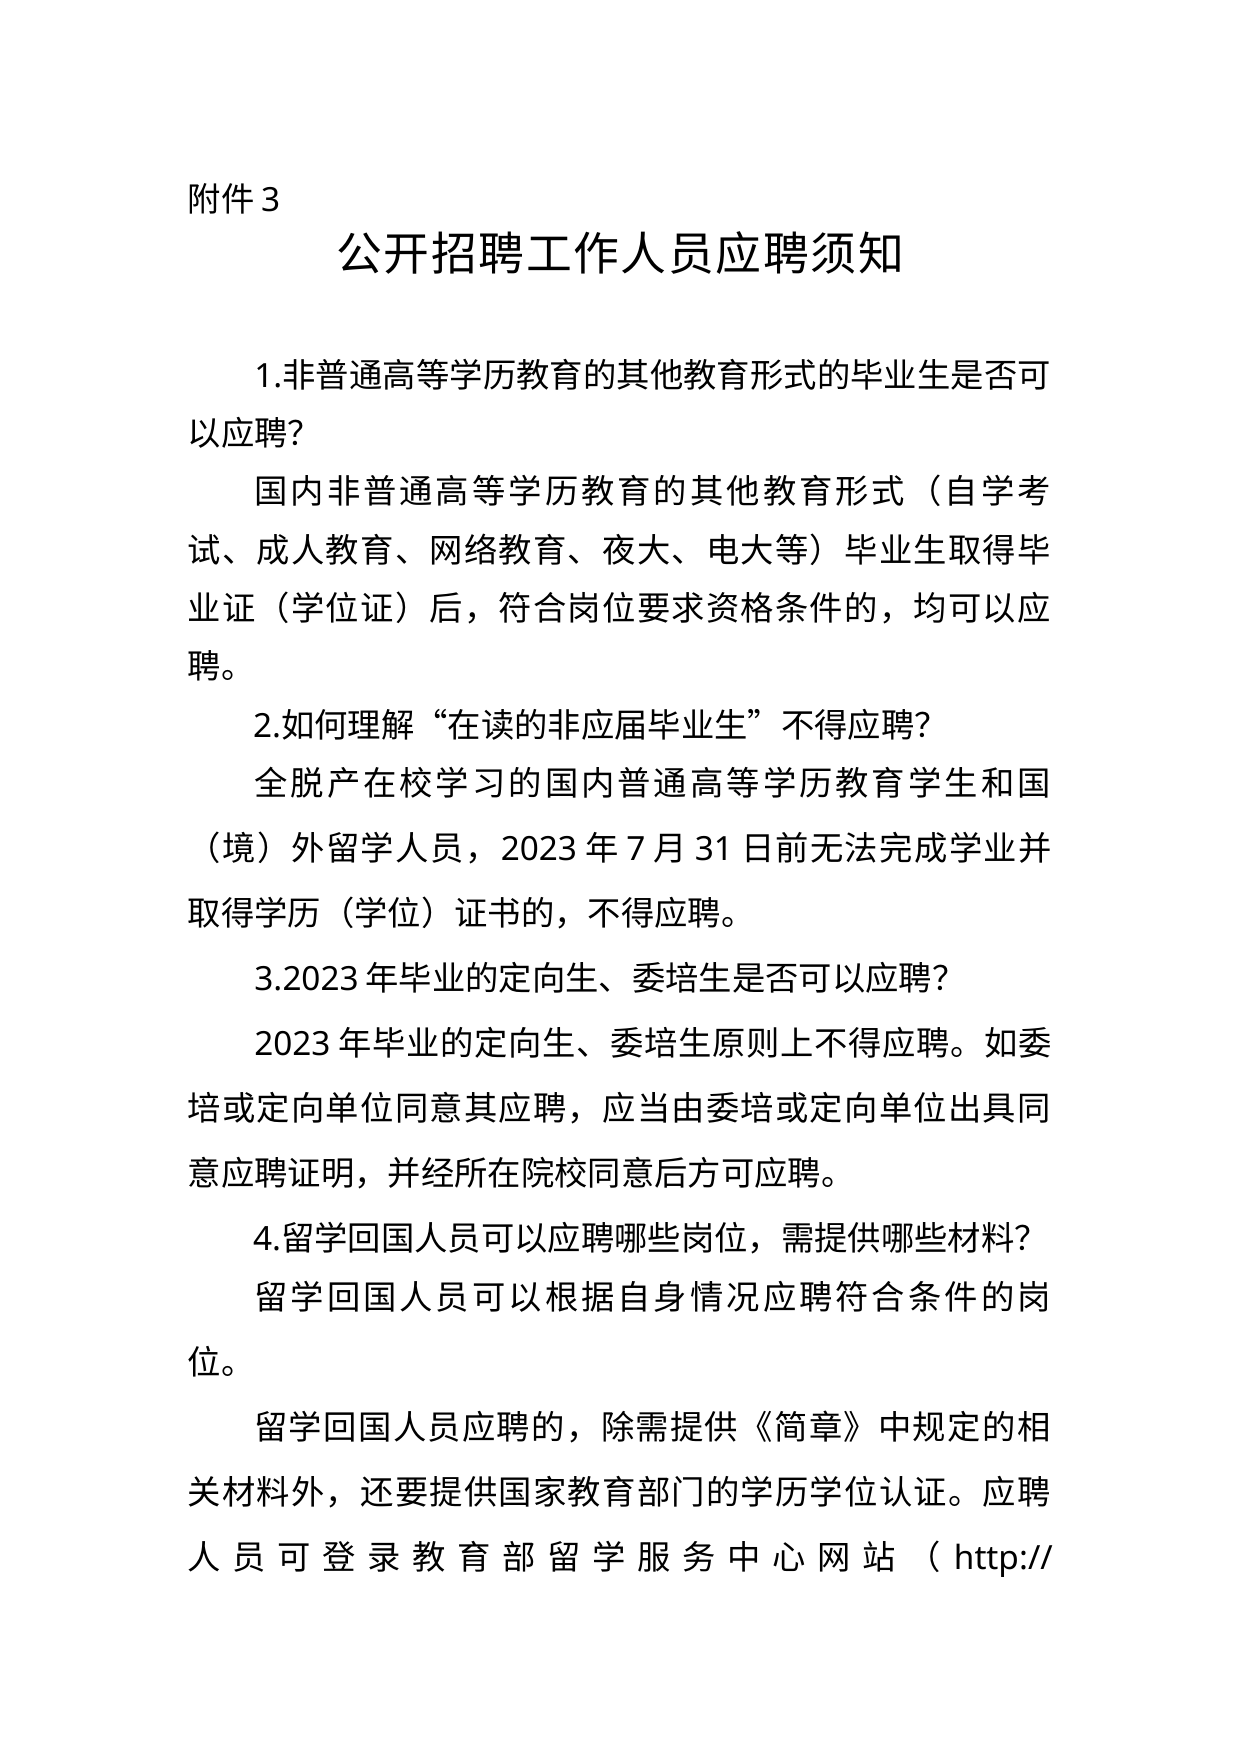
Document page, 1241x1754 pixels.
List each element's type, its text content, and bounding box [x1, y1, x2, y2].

text 4.留学回国人员可以应聘哪些岗位，需提供哪些材料？ [187, 1204, 1053, 1262]
text 3.2023年毕业的定向生、委培生是否可以应聘？ [187, 944, 1053, 1009]
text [187, 1392, 1053, 1587]
text 附件3 [187, 162, 1053, 224]
text 2023年毕业的定向生、委培生原则上不得应聘。如委培或定向单位同意其应聘，应当由委培或定向单位出具同意应聘证明，并经所在院校同意后方可应聘。 [187, 1009, 1053, 1204]
text 留学回国人员可以根据自身情况应聘符合条件的岗位。 [187, 1262, 1053, 1392]
list 1.非普通高等学历教育的其他教育形式的毕业生是否可以应聘？ [187, 341, 1053, 457]
list 国内非普通高等学历教育的其他教育形式（自学考试、成人教育、网络教育、夜大、电大等）毕业生取得毕业证（学位证）后，符合岗位要求资格条件的，均可以应聘。 [187, 457, 1053, 691]
text 公开招聘工作人员应聘须知 [187, 224, 1053, 282]
text 2.如何理解“在读的非应届毕业生”不得应聘？ [187, 691, 1053, 749]
text 全脱产在校学习的国内普通高等学历教育学生和国（境）外留学人员，2023年7月31日前无法完成学业并取得学历（学位）证书的，不得应聘。 [187, 749, 1053, 944]
